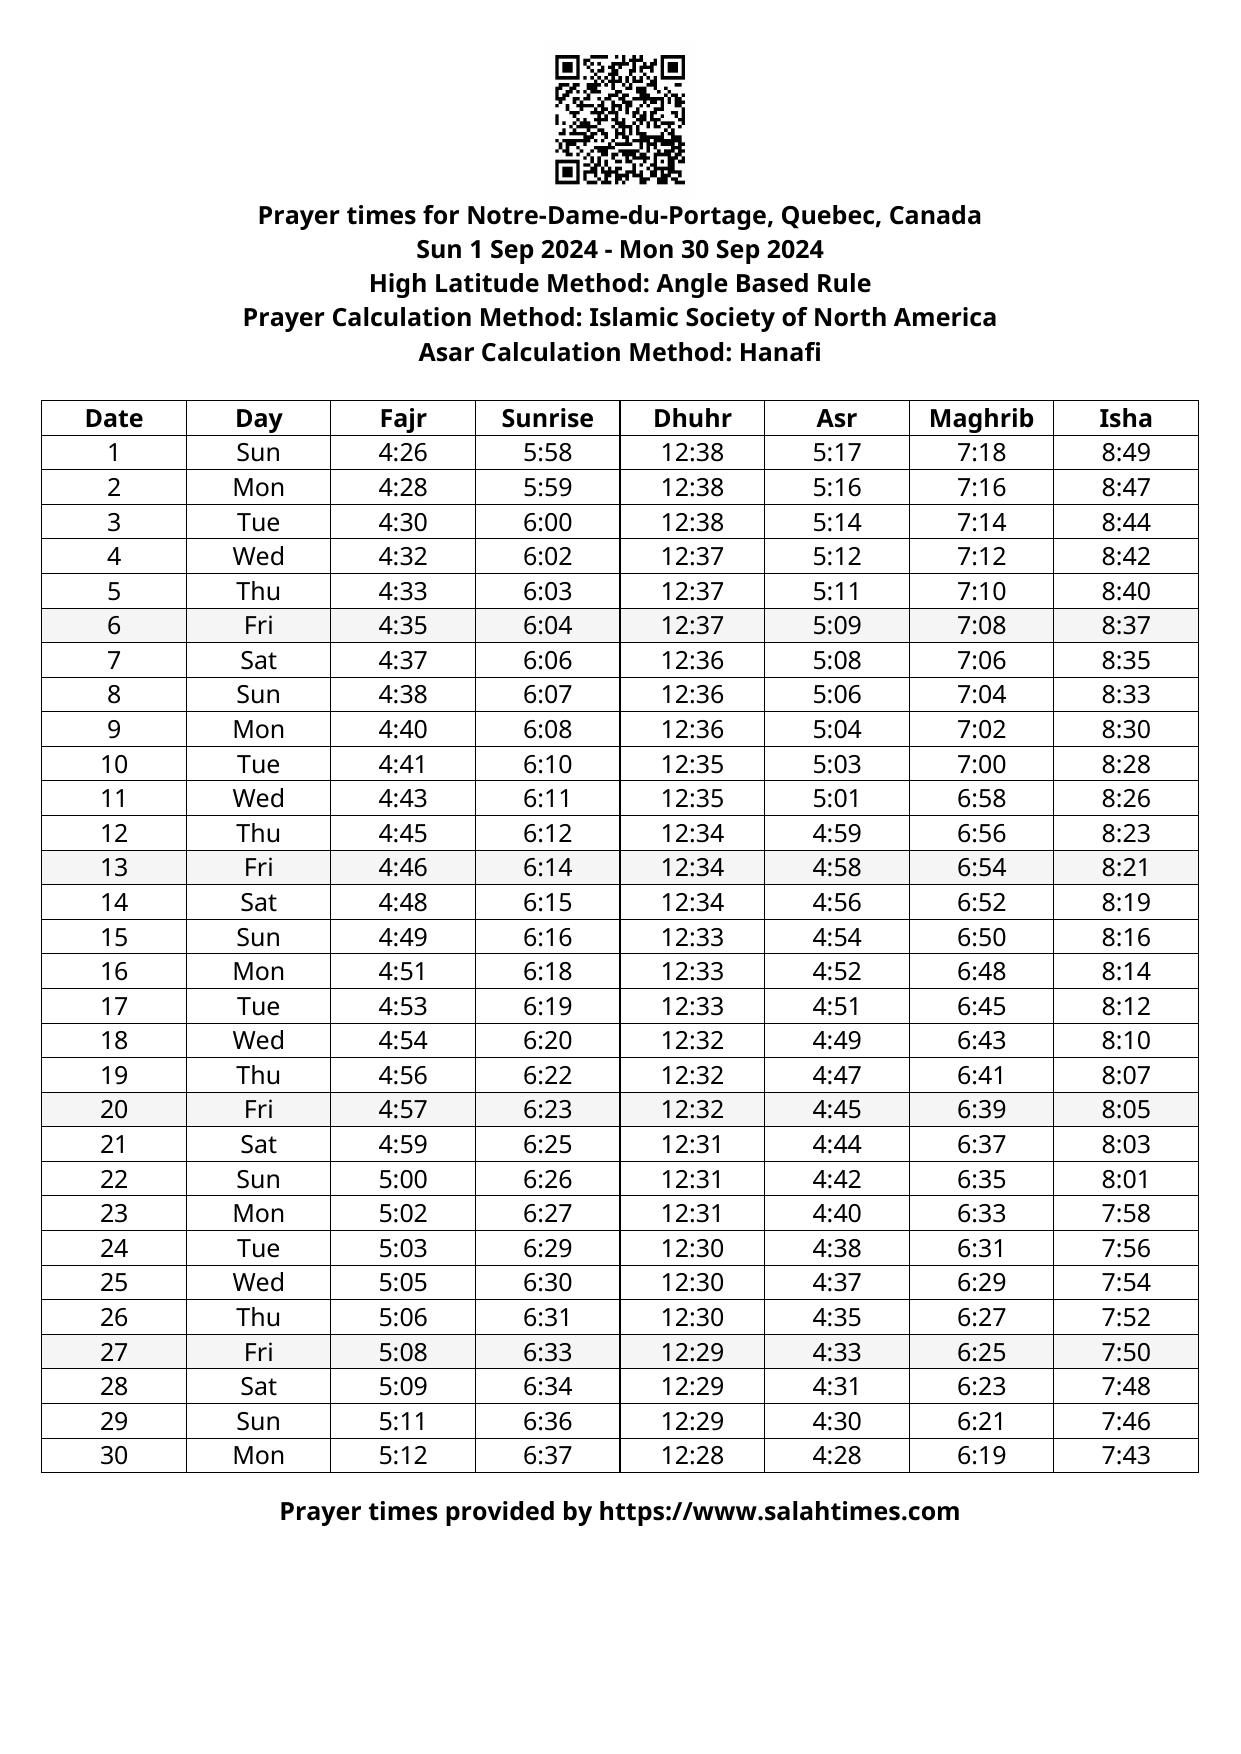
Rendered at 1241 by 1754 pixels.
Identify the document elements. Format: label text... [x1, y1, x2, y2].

table_cell 4:37 [765, 1266, 909, 1299]
table_cell 9 [42, 712, 186, 746]
table_cell 5:03 [765, 747, 909, 780]
table_cell 7:52 [1054, 1300, 1198, 1334]
table_cell 6:52 [910, 885, 1053, 919]
table_cell 4:46 [331, 851, 475, 884]
table_cell 20 [42, 1093, 186, 1126]
table_cell Sun [187, 1162, 330, 1195]
table_cell 6:23 [476, 1093, 619, 1126]
table_cell 12:29 [621, 1335, 764, 1368]
table_cell 5:09 [331, 1369, 475, 1403]
table_cell Thu [187, 1300, 330, 1334]
table_cell 4:30 [331, 505, 475, 538]
table_cell 8:16 [1054, 920, 1198, 953]
table_cell 12:34 [621, 851, 764, 884]
table_cell Wed [187, 1266, 330, 1299]
table_cell 12:38 [621, 505, 764, 538]
table_cell 18 [42, 1024, 186, 1057]
table_cell 25 [42, 1266, 186, 1299]
table_cell Thu [187, 1058, 330, 1092]
table_cell 4:40 [331, 712, 475, 746]
table_cell 6:50 [910, 920, 1053, 953]
table_cell 6:54 [910, 851, 1053, 884]
table_cell 8:19 [1054, 885, 1198, 919]
table_cell 12:30 [621, 1300, 764, 1334]
table_cell 4:52 [765, 954, 909, 988]
table_cell 6:02 [476, 539, 619, 573]
table_cell Sat [187, 1127, 330, 1161]
table_cell Tue [187, 505, 330, 538]
table_cell Tue [187, 747, 330, 780]
table_cell 4:56 [331, 1058, 475, 1092]
table_header Date [42, 401, 186, 434]
table_cell 6:11 [476, 781, 619, 815]
table_cell 6:37 [910, 1127, 1053, 1161]
table_cell 4:49 [765, 1024, 909, 1057]
table_cell Sat [187, 885, 330, 919]
table_cell 4:37 [331, 643, 475, 677]
table_cell 6:29 [910, 1266, 1053, 1299]
table_cell 7:18 [910, 436, 1053, 469]
table_cell 6:19 [476, 989, 619, 1022]
table_cell 5:08 [331, 1335, 475, 1368]
table_cell 8 [42, 678, 186, 711]
table_cell Sun [187, 920, 330, 953]
table_cell 21 [42, 1127, 186, 1161]
table_cell 7:02 [910, 712, 1053, 746]
table_cell Fri [187, 1093, 330, 1126]
table_cell Mon [187, 1196, 330, 1230]
table_cell 6:48 [910, 954, 1053, 988]
table_header Maghrib [910, 401, 1053, 434]
table_cell 6:41 [910, 1058, 1053, 1092]
table_cell 4:28 [765, 1439, 909, 1472]
table_cell Fri [187, 1335, 330, 1368]
table_cell 4:33 [331, 574, 475, 607]
table_cell 7:56 [1054, 1231, 1198, 1264]
table_cell 6:25 [910, 1335, 1053, 1368]
table_cell 7:54 [1054, 1266, 1198, 1299]
table_cell 12:31 [621, 1162, 764, 1195]
table_cell 6:37 [476, 1439, 619, 1472]
table_cell 7 [42, 643, 186, 677]
table_cell 4:56 [765, 885, 909, 919]
table_cell 4:26 [331, 436, 475, 469]
table_cell 12:31 [621, 1196, 764, 1230]
table_cell 6:26 [476, 1162, 619, 1195]
table_cell 7:43 [1054, 1439, 1198, 1472]
table_cell 6:03 [476, 574, 619, 607]
table_cell Wed [187, 1024, 330, 1057]
table_cell 8:01 [1054, 1162, 1198, 1195]
table_cell 6:29 [476, 1231, 619, 1264]
table_cell 4:58 [765, 851, 909, 884]
table_cell 12:34 [621, 816, 764, 849]
table_cell Sun [187, 678, 330, 711]
table_cell 7:00 [910, 747, 1053, 780]
table_cell 5:11 [331, 1404, 475, 1437]
table_cell Tue [187, 1231, 330, 1264]
table_cell 4:33 [765, 1335, 909, 1368]
table_cell 6:31 [910, 1231, 1053, 1264]
table_cell Fri [187, 851, 330, 884]
table_cell 10 [42, 747, 186, 780]
table_cell 4:35 [331, 609, 475, 642]
table_cell 12:38 [621, 470, 764, 504]
table_cell 8:37 [1054, 609, 1198, 642]
table_cell 4:51 [765, 989, 909, 1022]
table_cell 6:34 [476, 1369, 619, 1403]
table_cell 4 [42, 539, 186, 573]
table_cell Thu [187, 816, 330, 849]
table_cell 6:07 [476, 678, 619, 711]
table_cell 7:50 [1054, 1335, 1198, 1368]
table_cell 5:59 [476, 470, 619, 504]
table_cell 6:14 [476, 851, 619, 884]
table_cell 12:38 [621, 436, 764, 469]
table_cell 8:35 [1054, 643, 1198, 677]
table_cell 12:37 [621, 609, 764, 642]
table_cell 12:34 [621, 885, 764, 919]
table_cell 7:46 [1054, 1404, 1198, 1437]
table_cell 11 [42, 781, 186, 815]
table_cell 6:16 [476, 920, 619, 953]
table_cell 26 [42, 1300, 186, 1334]
table_cell Sun [187, 436, 330, 469]
table_cell 12:30 [621, 1231, 764, 1264]
text Prayer times for Notre-Dame-du-Portage, Quebec, Canada [42, 198, 1198, 232]
text Prayer times provided by https://www.salahtimes.com [42, 1494, 1198, 1528]
table_cell 6:06 [476, 643, 619, 677]
table_cell 4:47 [765, 1058, 909, 1092]
table_cell 5:14 [765, 505, 909, 538]
table_cell Mon [187, 1439, 330, 1472]
table_cell 7:08 [910, 609, 1053, 642]
table_cell 6:04 [476, 609, 619, 642]
table_cell 8:23 [1054, 816, 1198, 849]
table_cell 8:05 [1054, 1093, 1198, 1126]
table_cell 5:05 [331, 1266, 475, 1299]
table_cell 3 [42, 505, 186, 538]
table_cell Mon [187, 712, 330, 746]
table_cell 4:48 [331, 885, 475, 919]
table_cell 12:29 [621, 1369, 764, 1403]
table_cell 6:21 [910, 1404, 1053, 1437]
table_cell 13 [42, 851, 186, 884]
table_cell 8:21 [1054, 851, 1198, 884]
table_cell 12:35 [621, 781, 764, 815]
table_cell 8:42 [1054, 539, 1198, 573]
table_cell 17 [42, 989, 186, 1022]
table_cell 22 [42, 1162, 186, 1195]
table_cell 28 [42, 1369, 186, 1403]
table_cell 4:28 [331, 470, 475, 504]
table_cell 4:38 [331, 678, 475, 711]
table_cell 8:10 [1054, 1024, 1198, 1057]
table_cell 4:40 [765, 1196, 909, 1230]
table_cell 2 [42, 470, 186, 504]
table_cell 6:00 [476, 505, 619, 538]
table_cell 5:04 [765, 712, 909, 746]
table_cell 7:16 [910, 470, 1053, 504]
table_cell 12:30 [621, 1266, 764, 1299]
table_cell 12 [42, 816, 186, 849]
table_cell 6:35 [910, 1162, 1053, 1195]
table_cell 5:11 [765, 574, 909, 607]
table_cell 12:35 [621, 747, 764, 780]
table_cell 30 [42, 1439, 186, 1472]
table_cell 5:03 [331, 1231, 475, 1264]
table_cell 8:14 [1054, 954, 1198, 988]
table_cell 8:40 [1054, 574, 1198, 607]
table_header Sunrise [476, 401, 619, 434]
table_header Asr [765, 401, 909, 434]
table_cell 5:17 [765, 436, 909, 469]
picture [542, 41, 699, 198]
table_cell Mon [187, 954, 330, 988]
table_cell 12:37 [621, 539, 764, 573]
table_cell Fri [187, 609, 330, 642]
table_cell 4:35 [765, 1300, 909, 1334]
table_cell Wed [187, 539, 330, 573]
table_cell 5:08 [765, 643, 909, 677]
table_header Isha [1054, 401, 1198, 434]
table_cell 6:25 [476, 1127, 619, 1161]
table_cell 4:44 [765, 1127, 909, 1161]
table_cell 7:48 [1054, 1369, 1198, 1403]
text High Latitude Method: Angle Based Rule [42, 266, 1198, 300]
table_cell 8:44 [1054, 505, 1198, 538]
table_cell 6:33 [476, 1335, 619, 1368]
table_cell 14 [42, 885, 186, 919]
table_cell 6:15 [476, 885, 619, 919]
table_cell 12:36 [621, 643, 764, 677]
table_cell 8:03 [1054, 1127, 1198, 1161]
table_cell 4:53 [331, 989, 475, 1022]
table_cell Sat [187, 643, 330, 677]
table_cell 6:10 [476, 747, 619, 780]
table_cell 6:31 [476, 1300, 619, 1334]
table_cell 4:38 [765, 1231, 909, 1264]
table_cell 7:58 [1054, 1196, 1198, 1230]
table_header Day [187, 401, 330, 434]
table_cell 4:49 [331, 920, 475, 953]
table_cell 1 [42, 436, 186, 469]
table_cell 12:32 [621, 1024, 764, 1057]
table_header Dhuhr [621, 401, 764, 434]
table_cell 4:42 [765, 1162, 909, 1195]
table_cell 6 [42, 609, 186, 642]
table_cell 12:33 [621, 920, 764, 953]
table_cell 6:18 [476, 954, 619, 988]
table_cell 6:30 [476, 1266, 619, 1299]
table_cell 6:36 [476, 1404, 619, 1437]
table_cell 6:58 [910, 781, 1053, 815]
table_cell 4:41 [331, 747, 475, 780]
table_cell 6:22 [476, 1058, 619, 1092]
table_cell 5:06 [331, 1300, 475, 1334]
table_cell 6:27 [476, 1196, 619, 1230]
table_header Fajr [331, 401, 475, 434]
table_cell 6:45 [910, 989, 1053, 1022]
table_cell 5:06 [765, 678, 909, 711]
table_cell 6:19 [910, 1439, 1053, 1472]
table_cell 4:45 [765, 1093, 909, 1126]
table_cell 4:54 [765, 920, 909, 953]
table_cell 6:23 [910, 1369, 1053, 1403]
table_cell 8:47 [1054, 470, 1198, 504]
table_cell 4:51 [331, 954, 475, 988]
table_cell 5:58 [476, 436, 619, 469]
text Prayer Calculation Method: Islamic Society of North America [42, 300, 1198, 334]
table_cell 12:31 [621, 1127, 764, 1161]
table_cell 16 [42, 954, 186, 988]
table_cell 19 [42, 1058, 186, 1092]
table_cell 6:08 [476, 712, 619, 746]
table_cell 7:06 [910, 643, 1053, 677]
table_cell 5:16 [765, 470, 909, 504]
table_cell 8:49 [1054, 436, 1198, 469]
text Sun 1 Sep 2024 - Mon 30 Sep 2024 [42, 232, 1198, 266]
table_cell Thu [187, 574, 330, 607]
table_cell 6:12 [476, 816, 619, 849]
table_cell Tue [187, 989, 330, 1022]
table_cell Sun [187, 1404, 330, 1437]
table_cell Sat [187, 1369, 330, 1403]
table_cell 4:30 [765, 1404, 909, 1437]
table_cell 12:28 [621, 1439, 764, 1472]
table_cell 15 [42, 920, 186, 953]
table_cell 8:28 [1054, 747, 1198, 780]
table_cell 7:12 [910, 539, 1053, 573]
table_cell 12:33 [621, 989, 764, 1022]
table_cell 4:59 [765, 816, 909, 849]
table_cell 8:26 [1054, 781, 1198, 815]
table_cell 12:36 [621, 678, 764, 711]
table_cell 27 [42, 1335, 186, 1368]
table_cell 12:29 [621, 1404, 764, 1437]
table_cell 5:02 [331, 1196, 475, 1230]
table_cell 6:33 [910, 1196, 1053, 1230]
table_cell 29 [42, 1404, 186, 1437]
table_cell 7:10 [910, 574, 1053, 607]
table_cell 8:30 [1054, 712, 1198, 746]
table_cell 8:33 [1054, 678, 1198, 711]
table_cell 4:45 [331, 816, 475, 849]
table_cell Mon [187, 470, 330, 504]
table_cell 12:32 [621, 1093, 764, 1126]
table_cell 5:12 [765, 539, 909, 573]
table_cell 5:12 [331, 1439, 475, 1472]
table_cell 6:56 [910, 816, 1053, 849]
table_cell 6:43 [910, 1024, 1053, 1057]
table_cell Wed [187, 781, 330, 815]
table_cell 12:32 [621, 1058, 764, 1092]
table_cell 12:33 [621, 954, 764, 988]
table_cell 5:00 [331, 1162, 475, 1195]
table_cell 6:20 [476, 1024, 619, 1057]
table_cell 4:57 [331, 1093, 475, 1126]
table_cell 4:59 [331, 1127, 475, 1161]
table_cell 6:39 [910, 1093, 1053, 1126]
table_cell 7:04 [910, 678, 1053, 711]
table_cell 5:01 [765, 781, 909, 815]
table_cell 5 [42, 574, 186, 607]
table_cell 12:37 [621, 574, 764, 607]
table_cell 12:36 [621, 712, 764, 746]
table_cell 5:09 [765, 609, 909, 642]
table_cell 24 [42, 1231, 186, 1264]
table_cell 4:54 [331, 1024, 475, 1057]
table_cell 8:07 [1054, 1058, 1198, 1092]
table_cell 4:31 [765, 1369, 909, 1403]
table_cell 7:14 [910, 505, 1053, 538]
table_cell 4:43 [331, 781, 475, 815]
table_cell 8:12 [1054, 989, 1198, 1022]
table_cell 23 [42, 1196, 186, 1230]
table_cell 4:32 [331, 539, 475, 573]
text Asar Calculation Method: Hanafi [42, 334, 1198, 368]
table_cell 6:27 [910, 1300, 1053, 1334]
